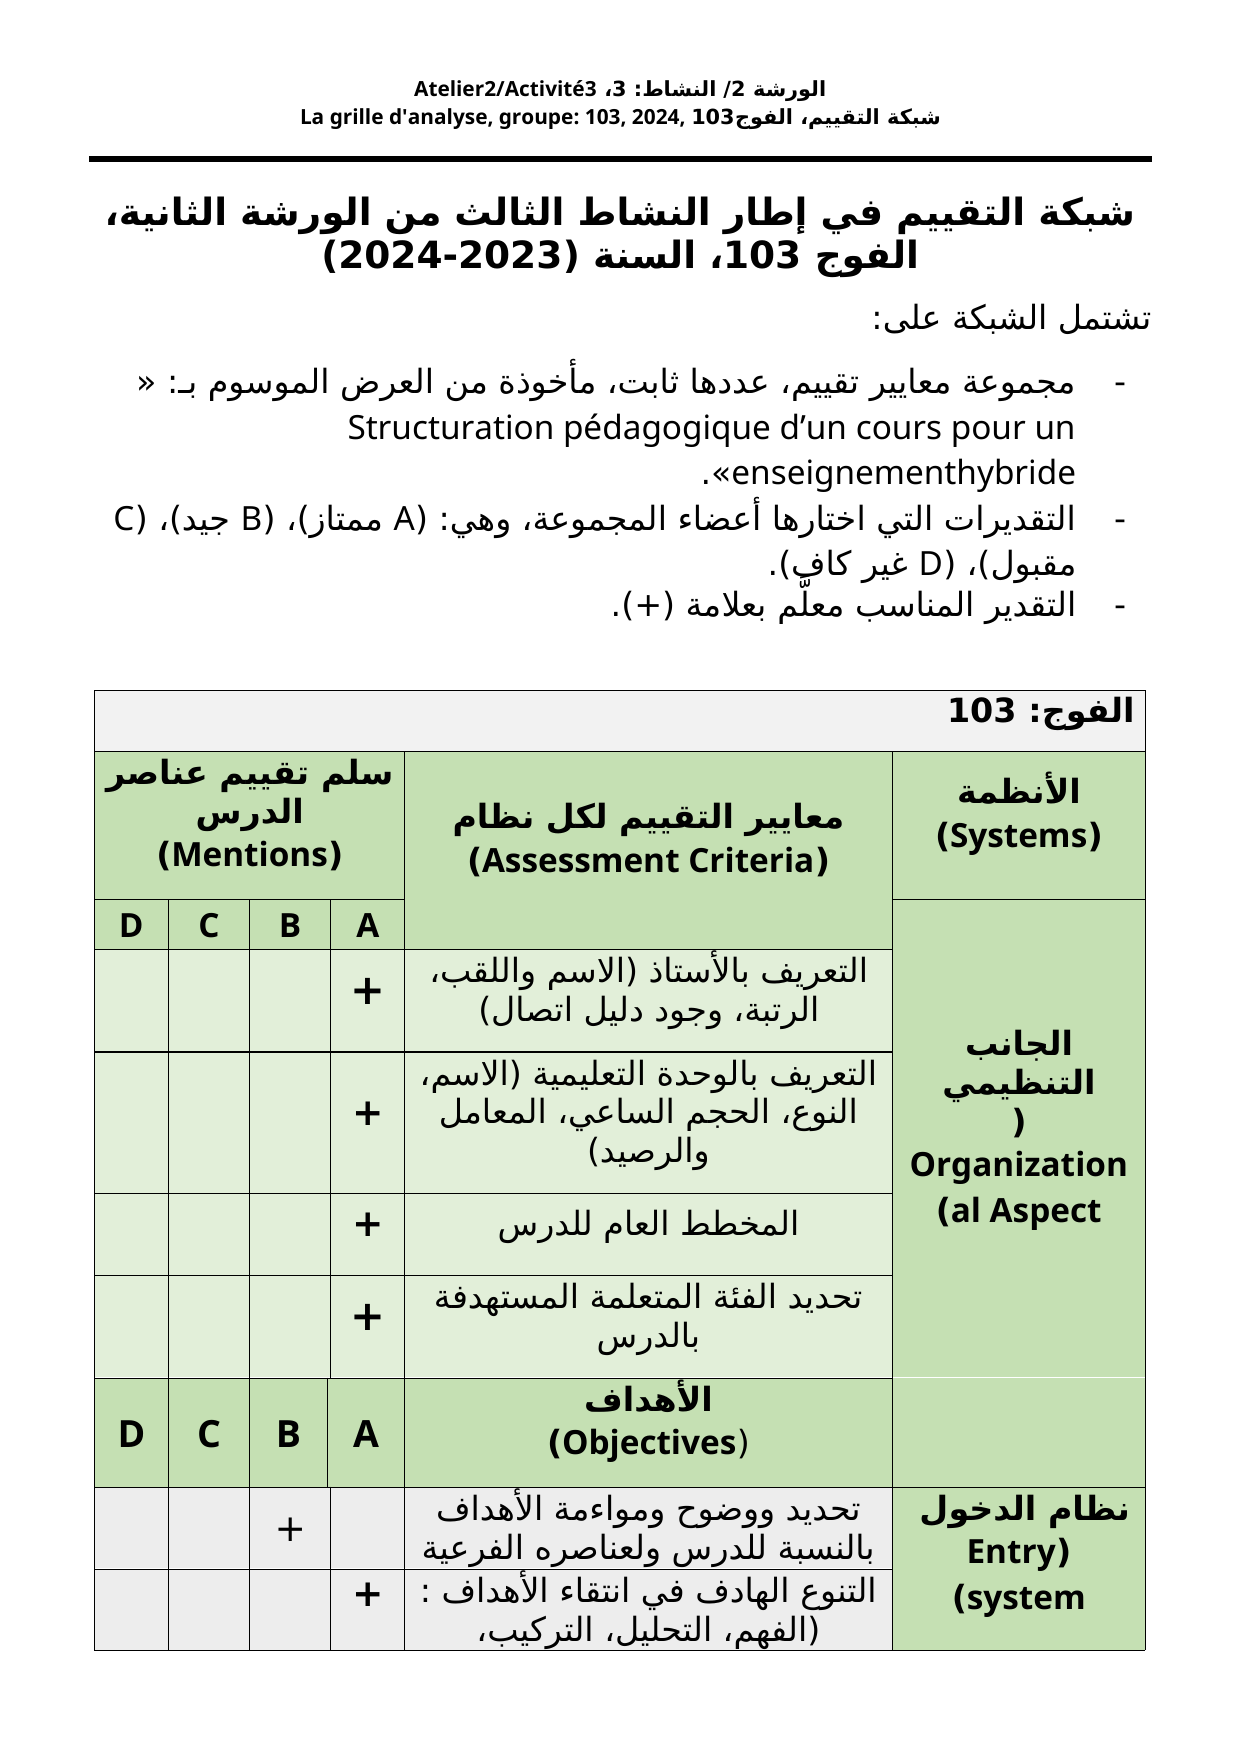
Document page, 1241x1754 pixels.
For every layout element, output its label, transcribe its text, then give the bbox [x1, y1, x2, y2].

table_cell [250, 1194, 330, 1275]
table_cell [250, 1570, 330, 1650]
table_cell B [250, 1379, 327, 1487]
table_cell D [95, 1379, 168, 1487]
table_cell [95, 1194, 168, 1275]
table_cell التعريف بالوحدة التعليمية (الاسم، النوع، الحجم الساعي، المعامل والرصيد) [405, 1053, 892, 1193]
table_cell تحديد الفئة المتعلمة المستهدفة بالدرس [405, 1276, 892, 1377]
list التقدير المناسب معلَّم بعلامة (+). [89, 585, 1114, 624]
table_cell + [331, 1570, 404, 1650]
table_cell + [250, 1488, 330, 1568]
table_cell الأنظمة (Systems) [893, 752, 1145, 899]
table_cell [169, 1194, 249, 1275]
table_cell [169, 1053, 249, 1193]
list مجموعة معايير تقييم، عددها ثابت، مأخوذة من العرض الموسوم بـ: «Structuration pédagogique d’un cours pour un enseignementhybride». [89, 358, 1114, 494]
table_cell [250, 950, 330, 1051]
table_cell [169, 1570, 249, 1650]
table_cell + [331, 1053, 404, 1193]
table_cell [169, 1488, 249, 1568]
text تشتمل الشبكة على: [89, 298, 1152, 337]
table_cell A [328, 1379, 404, 1487]
table_cell A [331, 900, 404, 949]
table_cell [250, 1276, 330, 1377]
table_cell [331, 1488, 404, 1568]
table_cell C [169, 900, 249, 949]
table_cell [250, 1053, 330, 1193]
table_cell معايير التقييم لكل نظام (Assessment Criteria) [405, 752, 892, 949]
table_header الفوج: 103 [95, 691, 1145, 751]
table_cell + [331, 950, 404, 1051]
table_cell D [95, 900, 168, 949]
table_cell المخطط العام للدرس [405, 1194, 892, 1275]
list التقديرات التي اختارها أعضاء المجموعة، وهي: (A ممتاز)، (B جيد)، (C مقبول)، (D غير كاف). [89, 494, 1114, 585]
table_cell C [169, 1379, 249, 1487]
table_cell تحديد ووضوح ومواءمة الأهداف بالنسبة للدرس ولعناصره الفرعية [405, 1488, 892, 1568]
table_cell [405, 1570, 892, 1650]
table_cell التعريف بالأستاذ (الاسم واللقب، الرتبة، وجود دليل اتصال) [405, 950, 892, 1051]
table_cell الأهداف (Objectives) [405, 1379, 892, 1487]
table_cell نظام الدخول (Entry system) [893, 1488, 1145, 1650]
table_cell [893, 1378, 1145, 1487]
table_cell + [331, 1276, 404, 1377]
table_cell سلم تقييم عناصر الدرس (Mentions) [95, 752, 404, 899]
table_cell [95, 1570, 168, 1650]
table_cell + [331, 1194, 404, 1275]
table_cell [95, 950, 168, 1051]
text شبكة التقييم في إطار النشاط الثالث من الورشة الثانية، الفوج 103، السنة (2023-2024) [89, 190, 1152, 277]
table_cell [95, 1053, 168, 1193]
table_cell [169, 950, 249, 1051]
table_cell [95, 1488, 168, 1568]
table_cell [95, 1276, 168, 1377]
table_cell [169, 1276, 249, 1377]
table_cell الجانب التنظيمي (Organizational Aspect) [893, 900, 1145, 1377]
table_cell B [250, 900, 330, 949]
